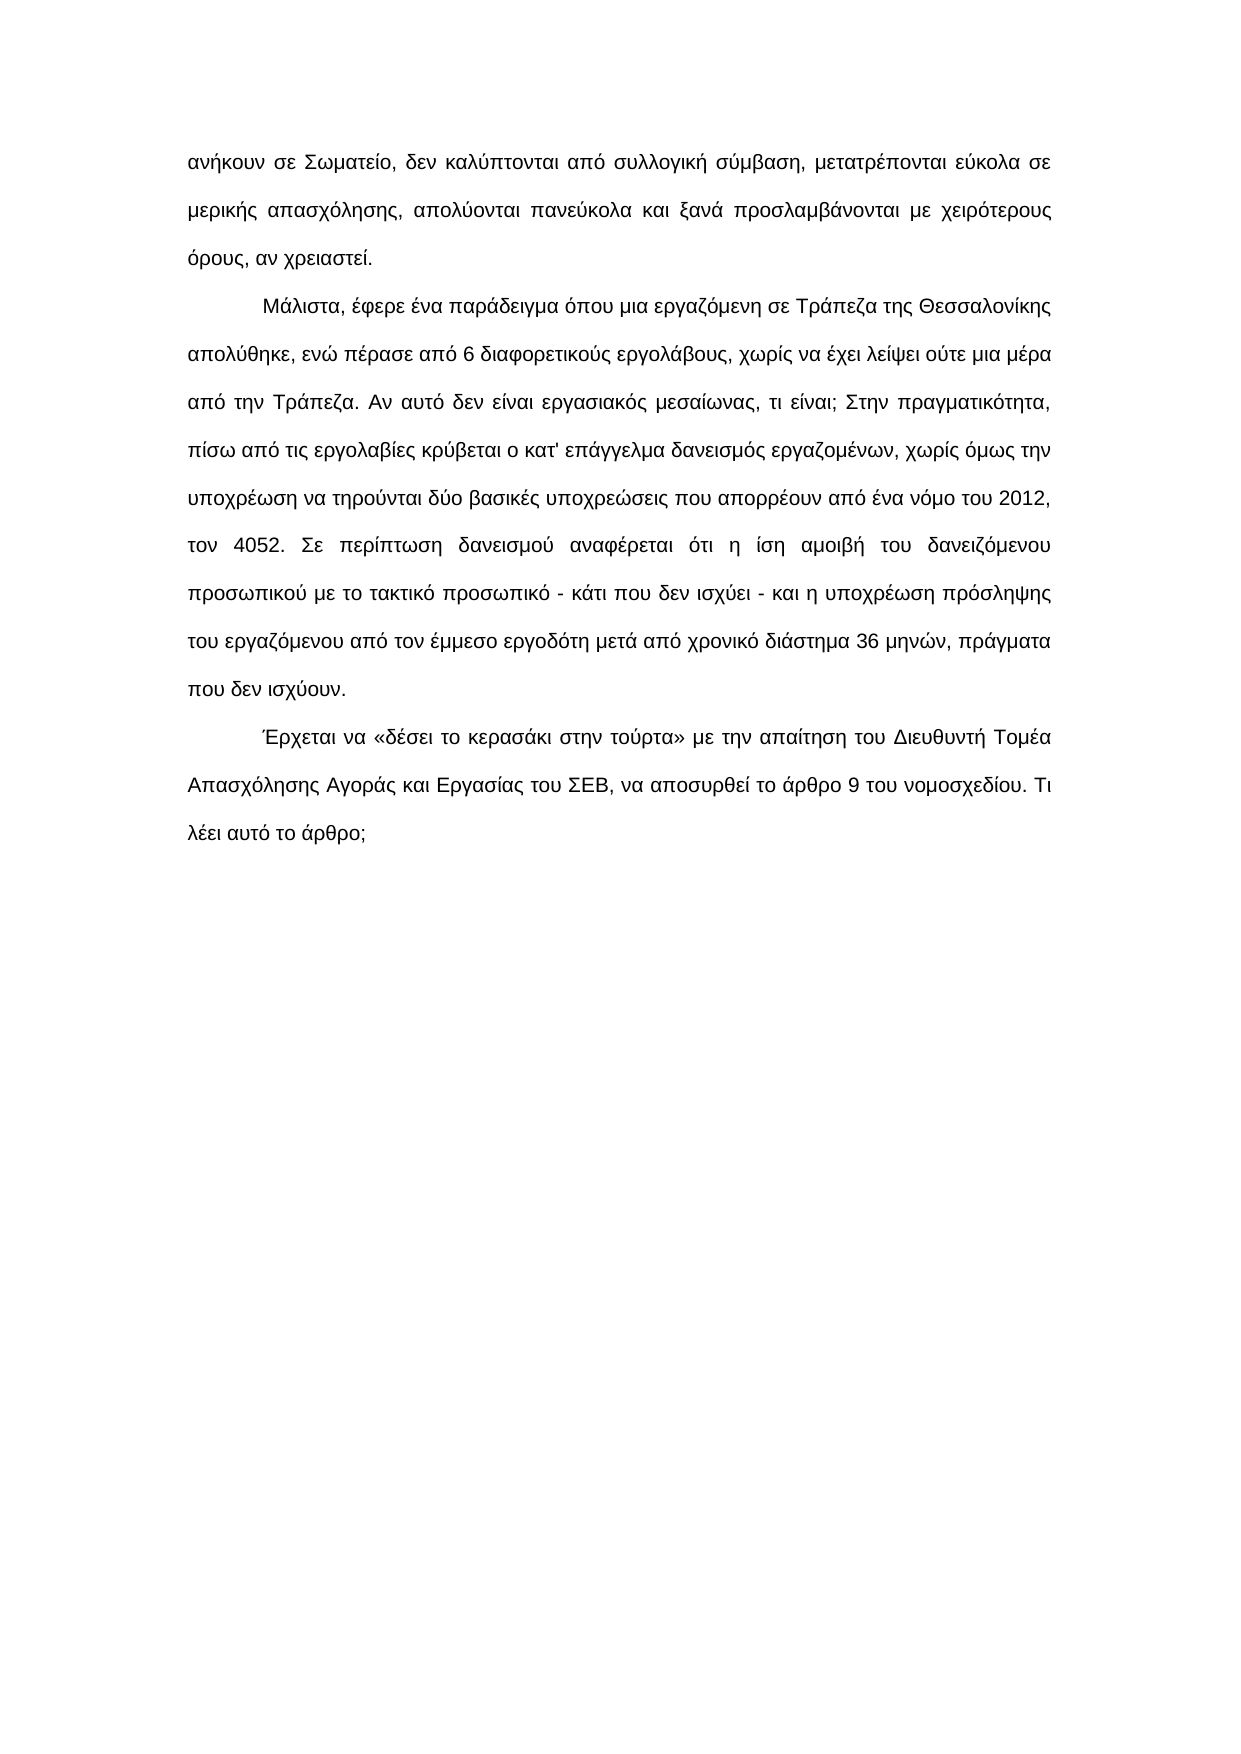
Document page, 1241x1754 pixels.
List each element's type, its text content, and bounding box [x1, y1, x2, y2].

text Έρχεται να «δέσει το κερασάκι στην τούρτα» με την απαίτηση του Διευθυντή Τομέα Απασχόλησης Αγοράς και Εργασίας του ΣΕΒ, να αποσυρθεί το άρθρο 9 του νομοσχεδίου. Τι λέει αυτό το άρθρο; [187, 725, 1053, 845]
text Μάλιστα, έφερε ένα παράδειγμα όπου μια εργαζόμενη σε Τράπεζα της Θεσσαλονίκης απολύθηκε, ενώ πέρασε από 6 διαφορετικούς εργολάβους, χωρίς να έχει λείψει ούτε μια μέρα από την Τράπεζα. Αν αυτό δεν είναι εργασιακός μεσαίωνας, τι είναι; Στην πραγματικότητα, πίσω από τις εργολαβίες κρύβεται ο κατ' επάγγελμα δανεισμός εργαζομένων, χωρίς όμως την υποχρέωση να τηρούνται δύο βασικές υποχρεώσεις που απορρέουν από ένα νόμο του 2012, τον 4052. Σε περίπτωση δανεισμού αναφέρεται ότι η ίση αμοιβή του δανειζόμενου προσωπικού με το τακτικό προσωπικό - κάτι που δεν ισχύει - και η υποχρέωση πρόσληψης του εργαζόμενου από τον έμμεσο εργοδότη μετά από χρονικό διάστημα 36 μηνών, πράγματα που δεν ισχύουν. [187, 294, 1053, 701]
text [187, 150, 1053, 270]
